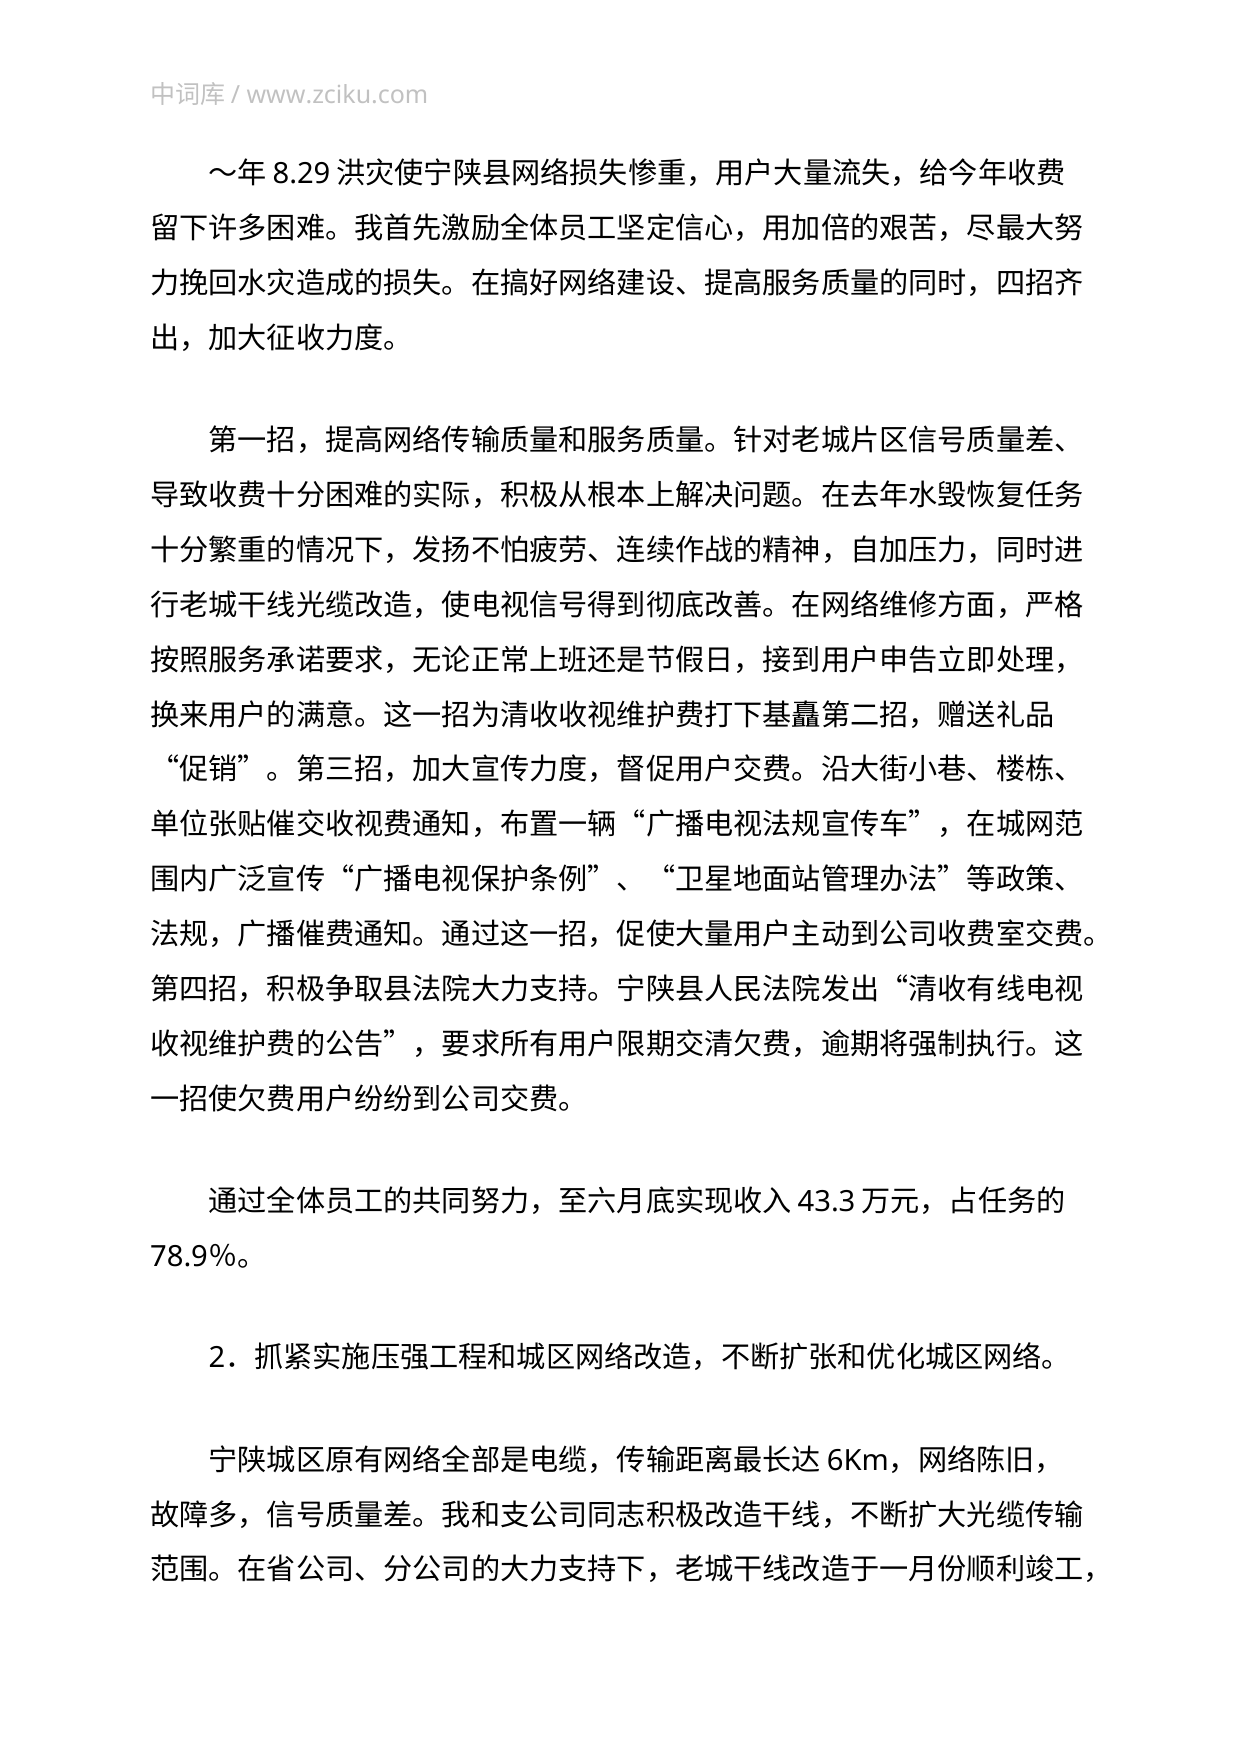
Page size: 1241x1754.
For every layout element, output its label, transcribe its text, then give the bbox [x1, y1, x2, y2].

text 通过全体员工的共同努力，至六月底实现收入43.3万元，占任务的78.9％。 [150, 1177, 1090, 1274]
text ～年8.29洪灾使宁陕县网络损失惨重，用户大量流失，给今年收费留下许多困难。我首先激励全体员工坚定信心，用加倍的艰苦，尽最大努力挽回水灾造成的损失。在搞好网络建设、提高服务质量的同时，四招齐出，加大征收力度。 [150, 150, 1090, 357]
text 第一招，提高网络传输质量和服务质量。针对老城片区信号质量差、导致收费十分困难的实际，积极从根本上解决问题。在去年水毁恢复任务十分繁重的情况下，发扬不怕疲劳、连续作战的精神，自加压力，同时进行老城干线光缆改造，使电视信号得到彻底改善。在网络维修方面，严格按照服务承诺要求，无论正常上班还是节假日，接到用户申告立即处理，换来用户的满意。这一招为清收收视维护费打下基矗第二招，赠送礼品“促销”。第三招，加大宣传力度，督促用户交费。沿大街小巷、楼栋、单位张贴催交收视费通知，布置一辆“广播电视法规宣传车”，在城网范围内广泛宣传“广播电视保护条例”、“卫星地面站管理办法”等政策、法规，广播催费通知。通过这一招，促使大量用户主动到公司收费室交费。第四招，积极争取县法院大力支持。宁陕县人民法院发出“清收有线电视收视维护费的公告”，要求所有用户限期交清欠费，逾期将强制执行。这一招使欠费用户纷纷到公司交费。 [150, 417, 1090, 1118]
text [150, 1436, 1090, 1588]
text 2．抓紧实施压强工程和城区网络改造，不断扩张和优化城区网络。 [150, 1334, 1090, 1376]
